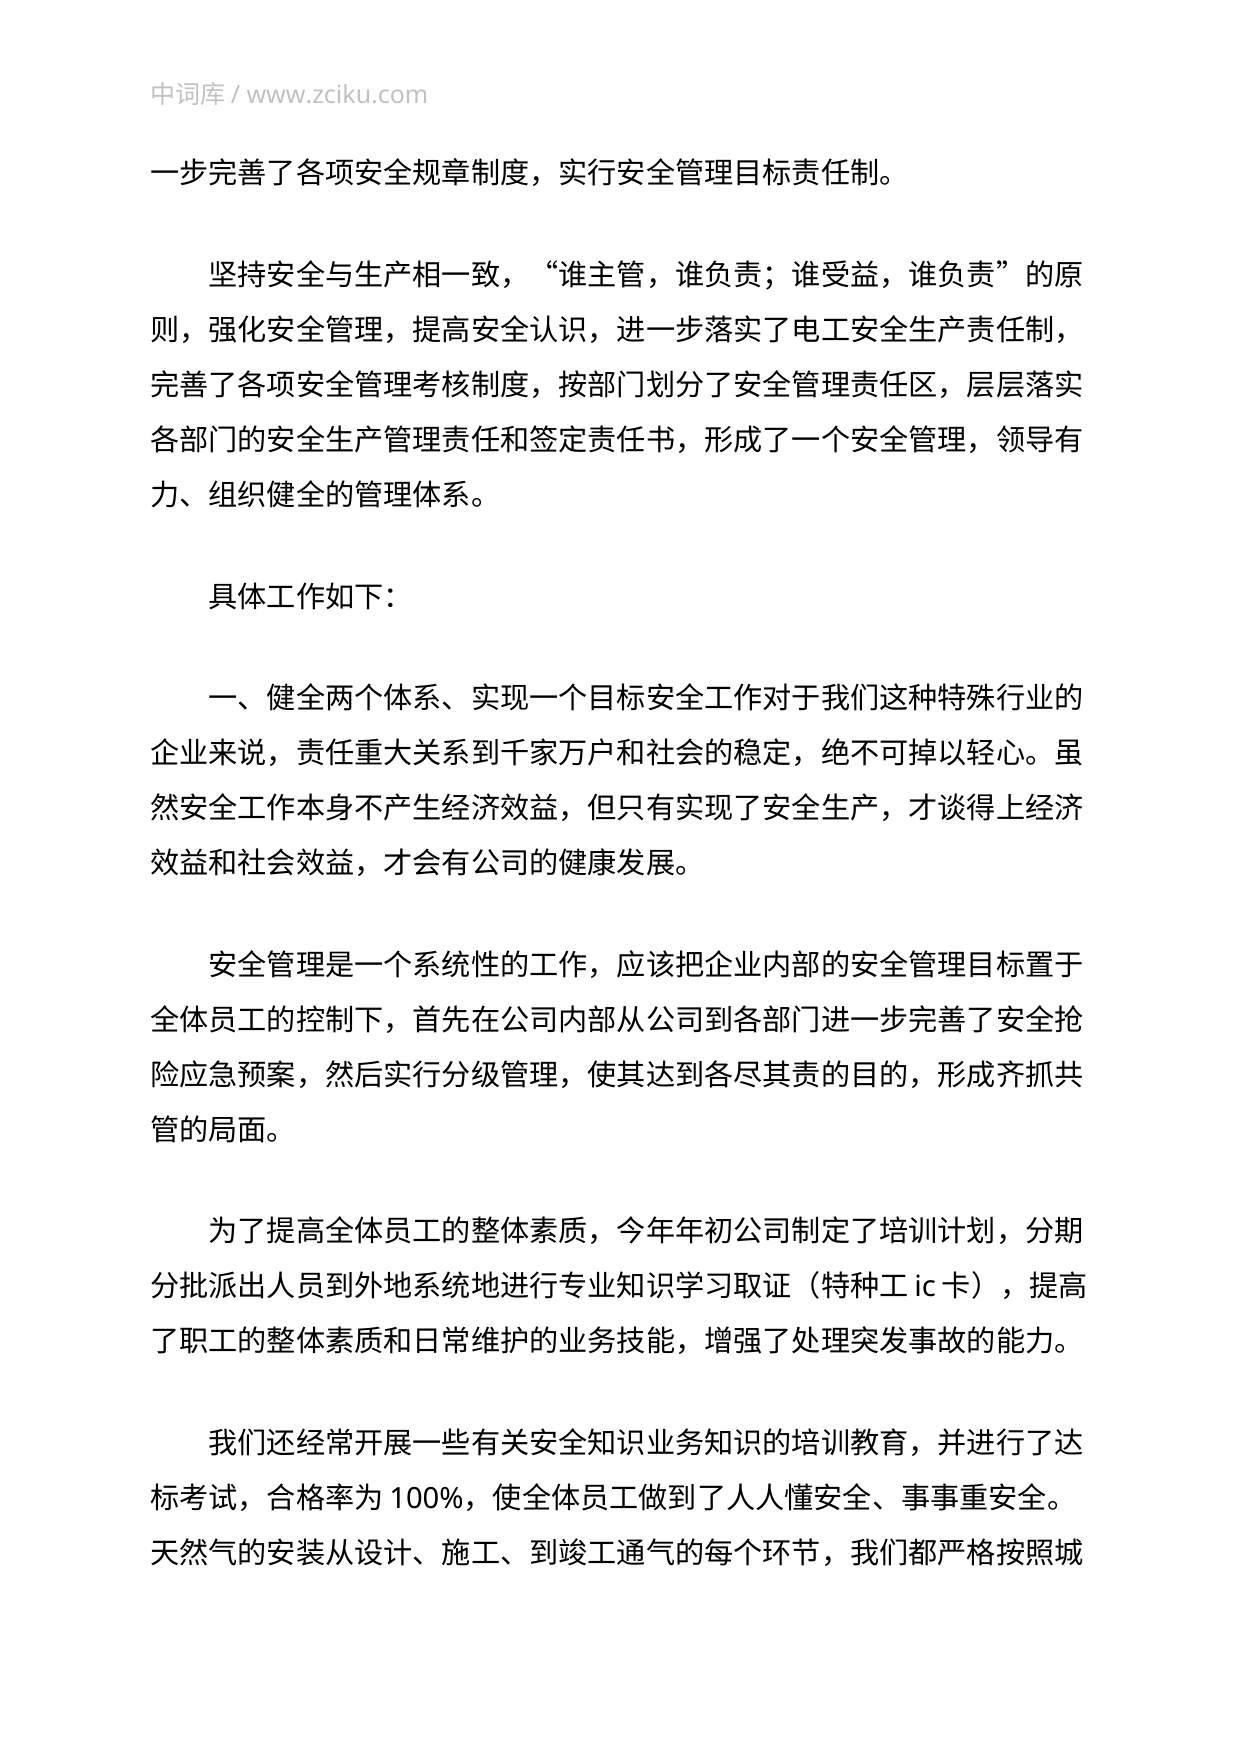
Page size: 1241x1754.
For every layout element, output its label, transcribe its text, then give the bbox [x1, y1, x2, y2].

text 为了提高全体员工的整体素质，今年年初公司制定了培训计划，分期分批派出人员到外地系统地进行专业知识学习取证（特种工ic卡），提高了职工的整体素质和日常维护的业务技能，增强了处理突发事故的能力。 [150, 1208, 1090, 1360]
text 安全管理是一个系统性的工作，应该把企业内部的安全管理目标置于全体员工的控制下，首先在公司内部从公司到各部门进一步完善了安全抢险应急预案，然后实行分级管理，使其达到各尽其责的目的，形成齐抓共管的局面。 [150, 941, 1090, 1148]
text 一、健全两个体系、实现一个目标安全工作对于我们这种特殊行业的企业来说，责任重大关系到千家万户和社会的稳定，绝不可掉以轻心。虽然安全工作本身不产生经济效益，但只有实现了安全生产，才谈得上经济效益和社会效益，才会有公司的健康发展。 [150, 675, 1090, 882]
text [150, 1419, 1090, 1572]
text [150, 150, 1090, 192]
text 坚持安全与生产相一致，“谁主管，谁负责；谁受益，谁负责”的原则，强化安全管理，提高安全认识，进一步落实了电工安全生产责任制，完善了各项安全管理考核制度，按部门划分了安全管理责任区，层层落实各部门的安全生产管理责任和签定责任书，形成了一个安全管理，领导有力、组织健全的管理体系。 [150, 252, 1090, 514]
text 具体工作如下： [150, 573, 1090, 615]
